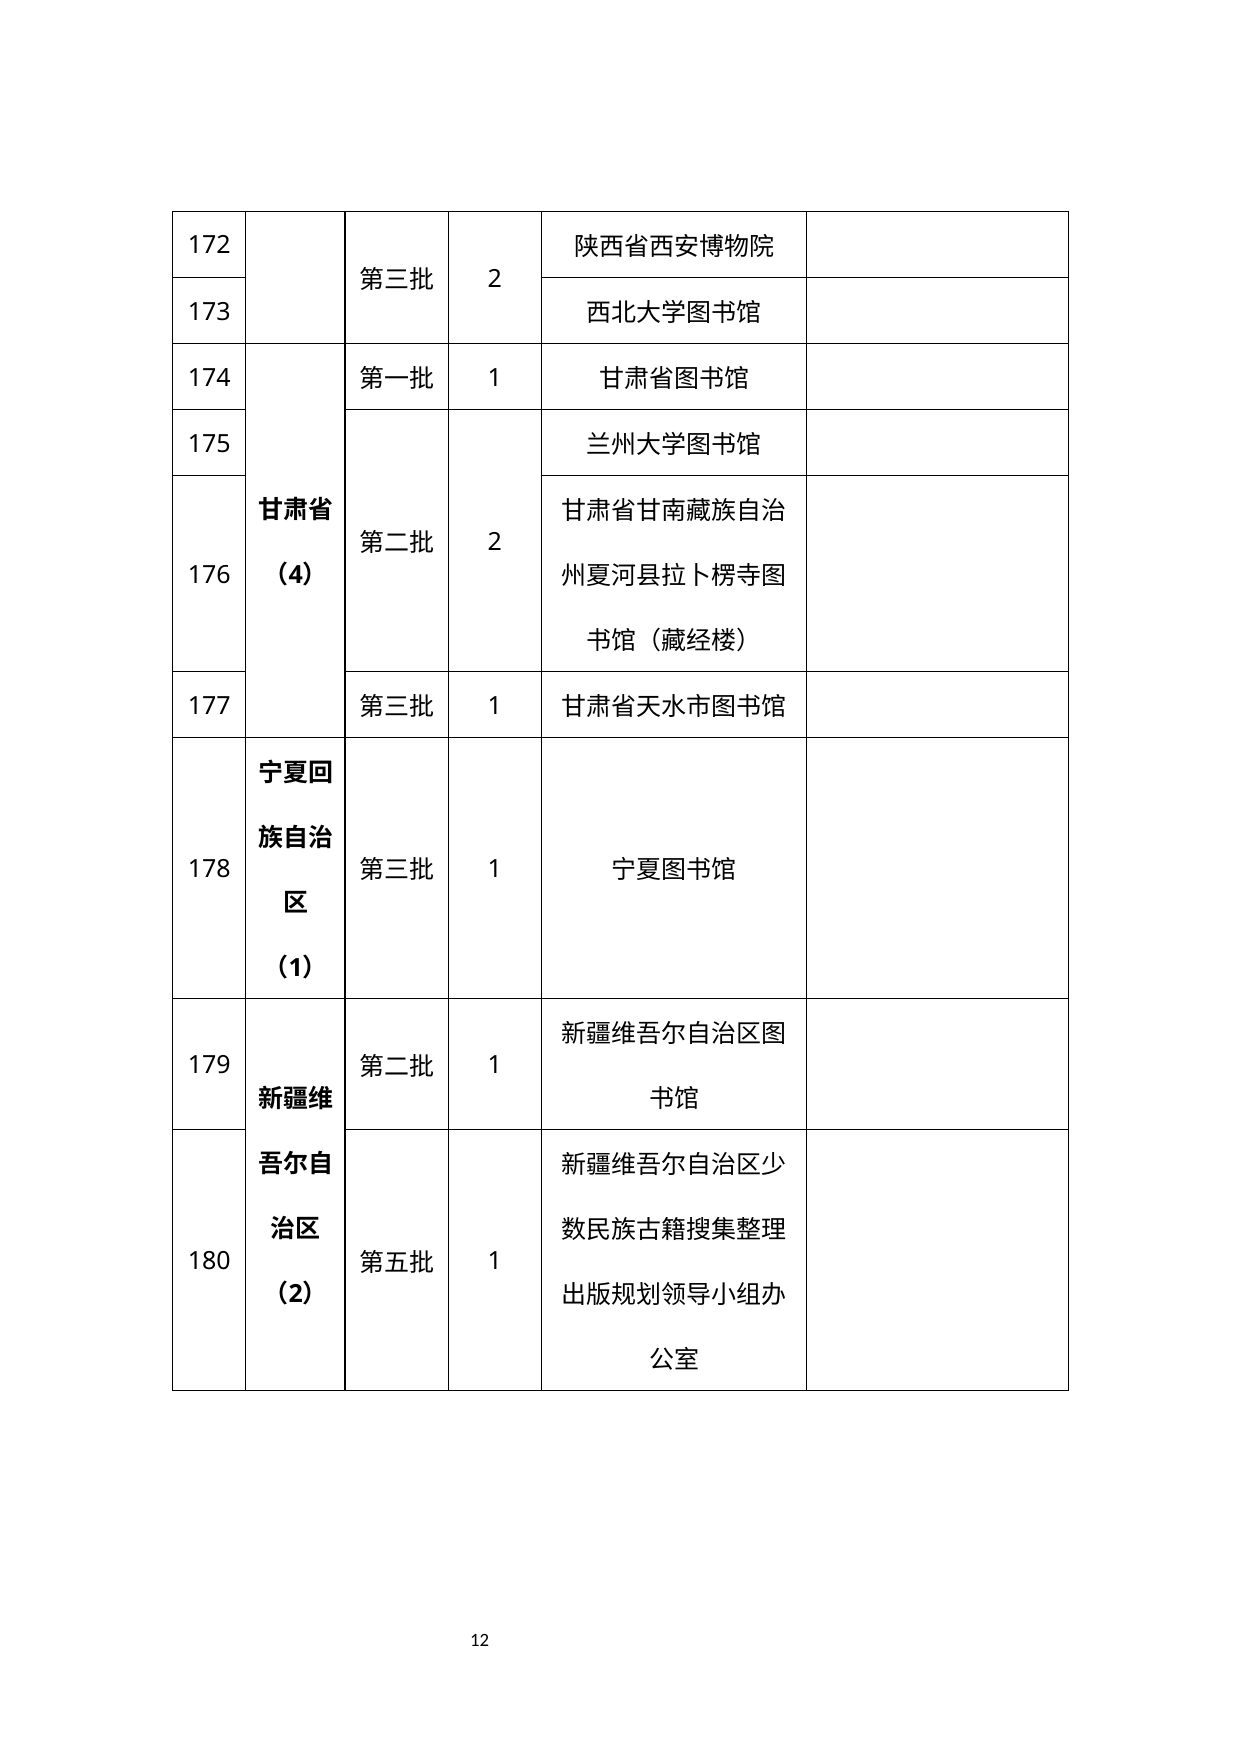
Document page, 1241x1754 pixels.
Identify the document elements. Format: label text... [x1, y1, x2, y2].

table_cell 179 [173, 999, 245, 1129]
table_cell 西北大学图书馆 [542, 278, 806, 343]
table_cell 178 [173, 738, 245, 998]
table_cell [807, 476, 1068, 671]
table_cell 177 [173, 672, 245, 737]
table_cell 174 [173, 344, 245, 409]
table_cell 第三批 [346, 212, 448, 343]
table_cell 172 [173, 212, 245, 277]
table_cell 兰州大学图书馆 [542, 410, 806, 475]
table_cell [807, 344, 1068, 409]
table_cell 第三批 [346, 738, 448, 998]
table_cell 新疆维吾尔自治区少数民族古籍搜集整理出版规划领导小组办公室 [542, 1130, 806, 1390]
table_cell 甘肃省（4） [246, 344, 344, 737]
table_cell 2 [449, 212, 541, 343]
table_cell 1 [449, 344, 541, 409]
table_cell 新疆维吾尔自治区（2） [246, 999, 344, 1390]
table_cell [807, 738, 1068, 998]
table_cell [807, 278, 1068, 343]
table_cell 甘肃省图书馆 [542, 344, 806, 409]
table_cell 第二批 [346, 410, 448, 671]
table_cell 第五批 [346, 1130, 448, 1390]
table_cell 陕西省西安博物院 [542, 212, 806, 277]
table_cell 2 [449, 410, 541, 671]
table_cell [807, 1130, 1068, 1390]
table_cell 宁夏图书馆 [542, 738, 806, 998]
table_cell [807, 410, 1068, 475]
table_cell 甘肃省天水市图书馆 [542, 672, 806, 737]
table_cell 1 [449, 738, 541, 998]
table_cell 宁夏回族自治区（1） [246, 738, 344, 998]
table_cell 第三批 [346, 672, 448, 737]
table_cell 173 [173, 278, 245, 343]
table_cell 甘肃省甘南藏族自治州夏河县拉卜楞寺图书馆（藏经楼） [542, 476, 806, 671]
table_cell 第二批 [346, 999, 448, 1129]
table_cell 1 [449, 1130, 541, 1390]
table_cell 175 [173, 410, 245, 475]
table_cell [807, 999, 1068, 1129]
table_cell [807, 672, 1068, 737]
table_cell 176 [173, 476, 245, 671]
table_cell 1 [449, 672, 541, 737]
table_cell 180 [173, 1130, 245, 1390]
table_cell [807, 212, 1068, 277]
table_cell 1 [449, 999, 541, 1129]
table_cell 新疆维吾尔自治区图书馆 [542, 999, 806, 1129]
table_cell 第一批 [346, 344, 448, 409]
